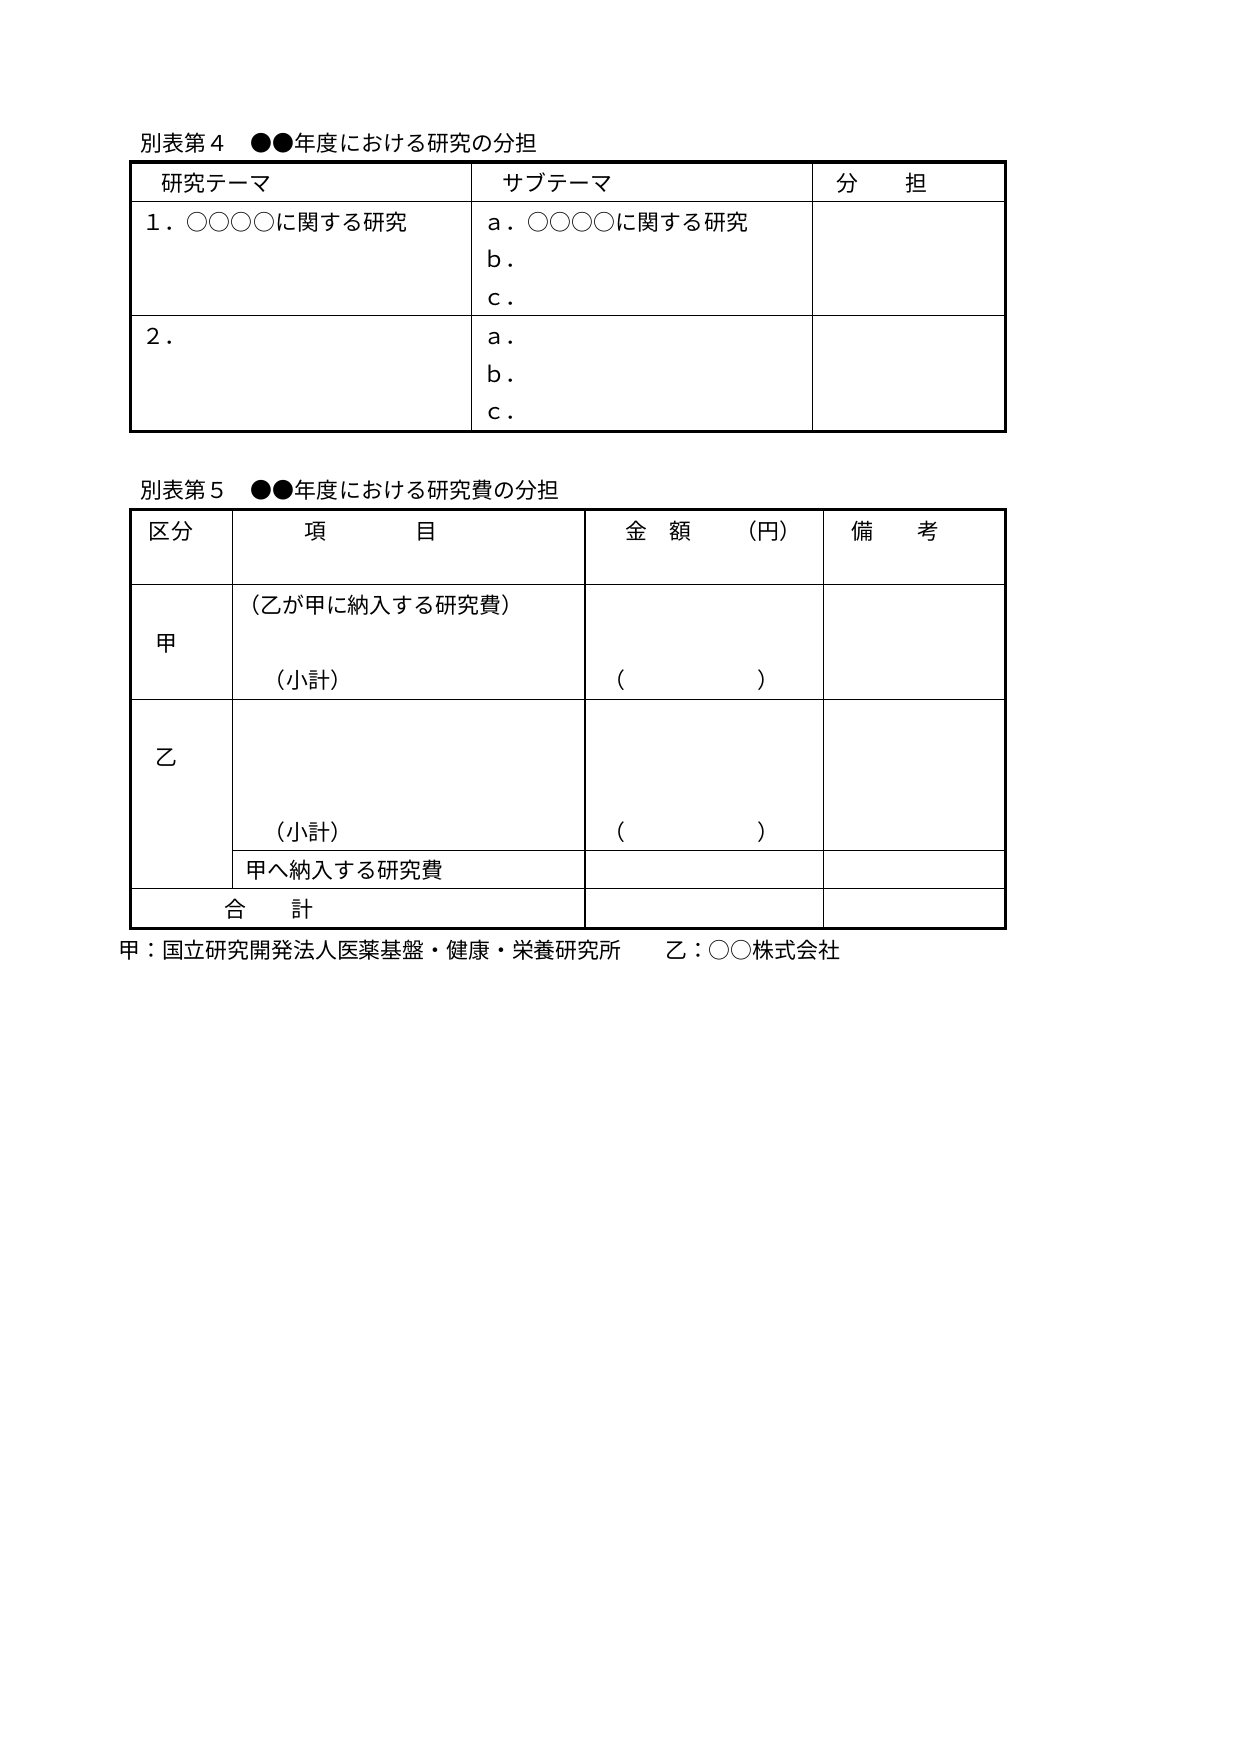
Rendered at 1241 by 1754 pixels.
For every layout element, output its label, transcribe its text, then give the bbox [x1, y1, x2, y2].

table_cell 甲 [132, 585, 232, 698]
table_cell [586, 889, 823, 927]
table_cell （乙が甲に納入する研究費） （小計） [233, 585, 584, 698]
table_cell ａ． ｂ． ｃ． [472, 316, 812, 430]
table_cell [824, 851, 1004, 888]
table_cell 合 計 [132, 889, 584, 927]
table_cell （ ） [586, 585, 823, 698]
table_header 備 考 [824, 511, 1004, 584]
table_header 分 担 [813, 164, 1004, 201]
table_cell [824, 700, 1004, 849]
table_cell １．○○○○に関する研究 [132, 202, 471, 315]
table_header 金 額 （円） [586, 511, 823, 584]
table_header 研究テーマ [132, 164, 471, 201]
table_cell ２． [132, 316, 471, 430]
table_cell [824, 585, 1004, 698]
table_cell （小計） [233, 700, 584, 849]
table_cell 乙 [132, 700, 232, 888]
table_header 区分 [132, 511, 232, 584]
table_cell ａ．○○○○に関する研究 ｂ． ｃ． [472, 202, 812, 315]
text 甲：国立研究開発法人医薬基盤・健康・栄養研究所 乙：○○株式会社 [118, 930, 1122, 967]
table_header サブテーマ [472, 164, 812, 201]
table_cell [813, 316, 1004, 430]
table_cell [586, 851, 823, 888]
table_cell 甲へ納入する研究費 [233, 851, 584, 888]
table_cell [824, 889, 1004, 927]
table_cell （ ） [586, 700, 823, 849]
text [118, 123, 1122, 160]
table_cell [813, 202, 1004, 315]
text 別表第５ ●●年度における研究費の分担 [118, 470, 1122, 508]
table_header 項 目 [233, 511, 584, 584]
